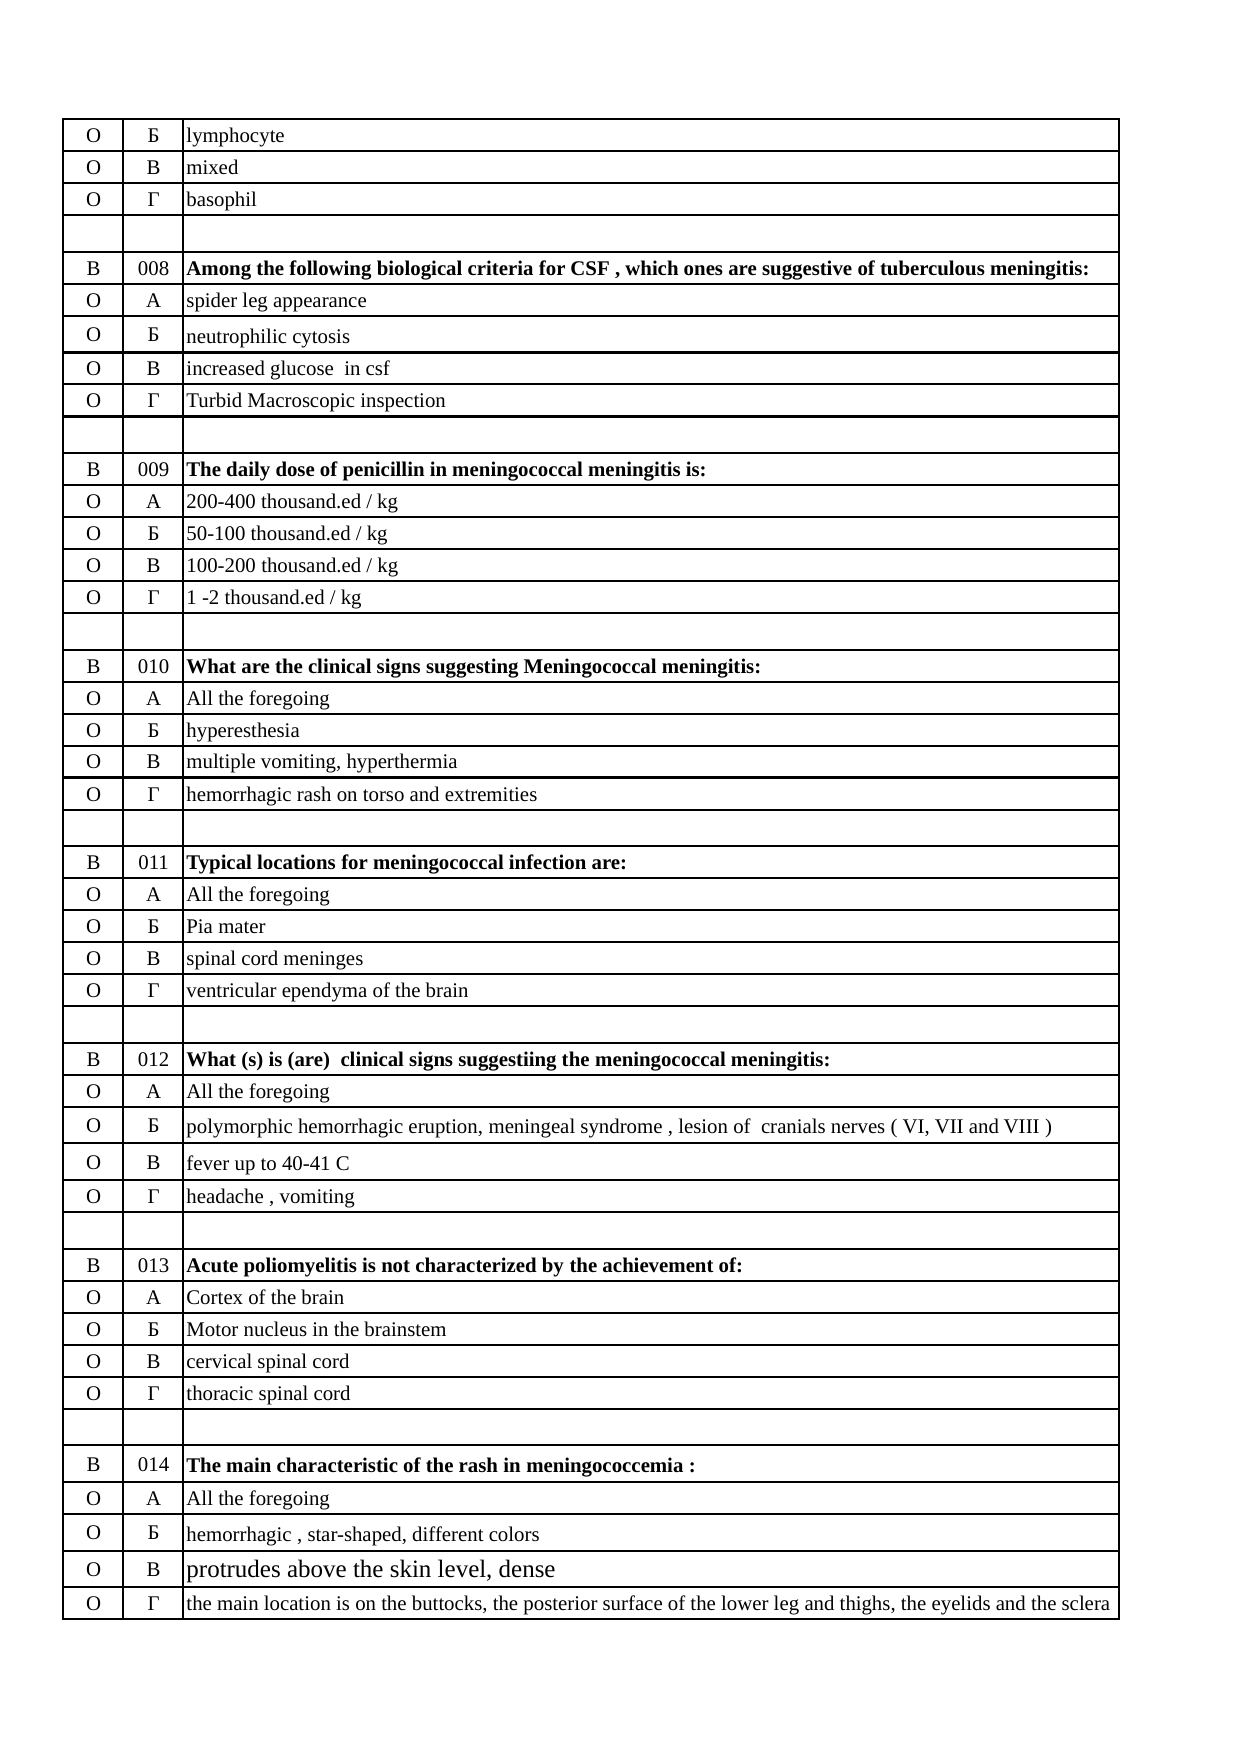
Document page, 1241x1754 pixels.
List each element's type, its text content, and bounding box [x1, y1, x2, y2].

table_cell О [64, 184, 122, 214]
table_cell 100-200 thousand.ed / kg [184, 550, 1118, 580]
table_cell В [124, 1552, 182, 1586]
table_cell [184, 418, 1118, 452]
table_cell 008 [124, 253, 182, 283]
table_cell What are the clinical signs suggesting Meningococcal meningitis: [184, 651, 1118, 681]
table_cell О [64, 354, 122, 383]
table_cell hyperesthesia [184, 715, 1118, 744]
table_cell В [124, 354, 182, 383]
table_cell spider leg appearance [184, 285, 1118, 315]
table_cell protrudes above the skin level, dense [184, 1552, 1118, 1586]
table_cell Б [124, 1108, 182, 1142]
table_cell [184, 614, 1118, 648]
table_cell В [124, 152, 182, 182]
table_cell В [124, 747, 182, 776]
table_cell Г [124, 582, 182, 612]
table_cell [184, 216, 1118, 251]
table_cell В [64, 253, 122, 283]
table_cell В [64, 1044, 122, 1074]
table_cell О [64, 1515, 122, 1549]
table_cell increased glucose in csf [184, 354, 1118, 383]
table_cell О [64, 385, 122, 415]
table_cell [124, 1410, 182, 1444]
table_cell Acute poliomyelitis is not characterized by the achievement of: [184, 1250, 1118, 1279]
table_cell 011 [124, 847, 182, 877]
table_cell О [64, 1282, 122, 1312]
table_cell mixed [184, 152, 1118, 182]
table_cell All the foregoing [184, 683, 1118, 712]
table_cell [64, 811, 122, 845]
table_cell Turbid Macroscopic inspection [184, 385, 1118, 415]
table_cell [64, 1007, 122, 1042]
table_cell В [64, 651, 122, 681]
table_cell Б [124, 120, 182, 150]
table_cell О [64, 683, 122, 712]
table_cell А [124, 285, 182, 315]
table_cell О [64, 879, 122, 909]
table_cell [124, 811, 182, 845]
table_cell Pia mater [184, 911, 1118, 941]
table_cell Г [124, 975, 182, 1005]
table_cell All the foregoing [184, 879, 1118, 909]
table_cell 013 [124, 1250, 182, 1279]
table_cell О [64, 152, 122, 182]
table_cell headache , vomiting [184, 1181, 1118, 1211]
table_cell The daily dose of penicillin in meningococcal meningitis is: [184, 454, 1118, 484]
table_cell О [64, 120, 122, 150]
table_cell О [64, 317, 122, 351]
table_cell [124, 418, 182, 452]
table_cell 009 [124, 454, 182, 484]
table_cell 50-100 thousand.ed / kg [184, 518, 1118, 548]
table_cell О [64, 1552, 122, 1586]
table_cell polymorphic hemorrhagic eruption, meningeal syndrome , lesion of cranials nerves ( VI, VII and VIII ) [184, 1108, 1118, 1142]
table_cell О [64, 582, 122, 612]
table_cell О [64, 715, 122, 744]
table_cell Б [124, 317, 182, 351]
table_cell hemorrhagic rash on torso and extremities [184, 779, 1118, 808]
table_cell The main characteristic of the rash in meningococcemia : [184, 1446, 1118, 1481]
table_cell Б [124, 518, 182, 548]
table_cell Motor nucleus in the brainstem [184, 1314, 1118, 1343]
table_cell [124, 614, 182, 648]
table_cell cervical spinal cord [184, 1346, 1118, 1376]
table_cell Г [124, 1181, 182, 1211]
table_cell В [124, 1346, 182, 1376]
table_cell А [124, 879, 182, 909]
table_cell Among the following biological criteria for CSF , which ones are suggestive of tuberculous meningitis: [184, 253, 1118, 283]
table_cell В [124, 1144, 182, 1179]
table_cell О [64, 1144, 122, 1179]
table_cell [184, 811, 1118, 845]
table_cell spinal cord meninges [184, 943, 1118, 973]
table_cell All the foregoing [184, 1483, 1118, 1513]
table_cell Г [124, 1378, 182, 1407]
table_cell В [124, 943, 182, 973]
table_cell 200-400 thousand.ed / kg [184, 486, 1118, 516]
table_cell А [124, 1282, 182, 1312]
table_cell В [64, 1250, 122, 1279]
table_cell В [64, 847, 122, 877]
table_cell [124, 1213, 182, 1248]
table_cell Г [124, 779, 182, 808]
table_cell Cortex of the brain [184, 1282, 1118, 1312]
table_cell thoracic spinal cord [184, 1378, 1118, 1407]
table_cell О [64, 1108, 122, 1142]
table_cell А [124, 1076, 182, 1106]
table_cell [64, 1410, 122, 1444]
table_cell О [64, 1314, 122, 1343]
table_cell the main location is on the buttocks, the posterior surface of the lower leg and thighs, the eyelids and the sclera [184, 1588, 1118, 1618]
table_cell 014 [124, 1446, 182, 1481]
table_cell О [64, 285, 122, 315]
table_cell А [124, 1483, 182, 1513]
table_cell А [124, 683, 182, 712]
table_cell О [64, 1181, 122, 1211]
table_cell All the foregoing [184, 1076, 1118, 1106]
table_cell В [64, 1446, 122, 1481]
table_cell О [64, 747, 122, 776]
table_cell [184, 1410, 1118, 1444]
table_cell [124, 1007, 182, 1042]
table_cell Г [124, 184, 182, 214]
table_cell Typical locations for meningococcal infection are: [184, 847, 1118, 877]
table_cell О [64, 1076, 122, 1106]
table_cell А [124, 486, 182, 516]
table_cell О [64, 486, 122, 516]
table_cell [184, 1007, 1118, 1042]
table_cell ventricular ependyma of the brain [184, 975, 1118, 1005]
table_cell Г [124, 1588, 182, 1618]
table_cell О [64, 1483, 122, 1513]
table_cell О [64, 1346, 122, 1376]
table_cell basophil [184, 184, 1118, 214]
table_cell [64, 216, 122, 251]
table_cell neutrophilic cytosis [184, 317, 1118, 351]
table_cell О [64, 1378, 122, 1407]
table_cell Б [124, 1515, 182, 1549]
table_cell fever up to 40-41 C [184, 1144, 1118, 1179]
table_cell hemorrhagic , star-shaped, different colors [184, 1515, 1118, 1549]
table_cell Б [124, 1314, 182, 1343]
table_cell О [64, 975, 122, 1005]
table_cell [64, 614, 122, 648]
table_cell multiple vomiting, hyperthermia [184, 747, 1118, 776]
table_cell О [64, 911, 122, 941]
table_cell 012 [124, 1044, 182, 1074]
table_cell О [64, 943, 122, 973]
table_cell Б [124, 911, 182, 941]
table_cell [184, 1213, 1118, 1248]
table_cell О [64, 779, 122, 808]
table_cell В [124, 550, 182, 580]
table_cell What (s) is (are) clinical signs suggestiing the meningococcal meningitis: [184, 1044, 1118, 1074]
table_cell [64, 418, 122, 452]
table_cell Г [124, 385, 182, 415]
table_cell 1 -2 thousand.ed / kg [184, 582, 1118, 612]
table_cell В [64, 454, 122, 484]
table_cell Б [124, 715, 182, 744]
table_cell 010 [124, 651, 182, 681]
table_cell [124, 216, 182, 251]
table_cell О [64, 550, 122, 580]
table_cell О [64, 1588, 122, 1618]
table_cell lymphocyte [184, 120, 1118, 150]
table_cell [64, 1213, 122, 1248]
table_cell О [64, 518, 122, 548]
